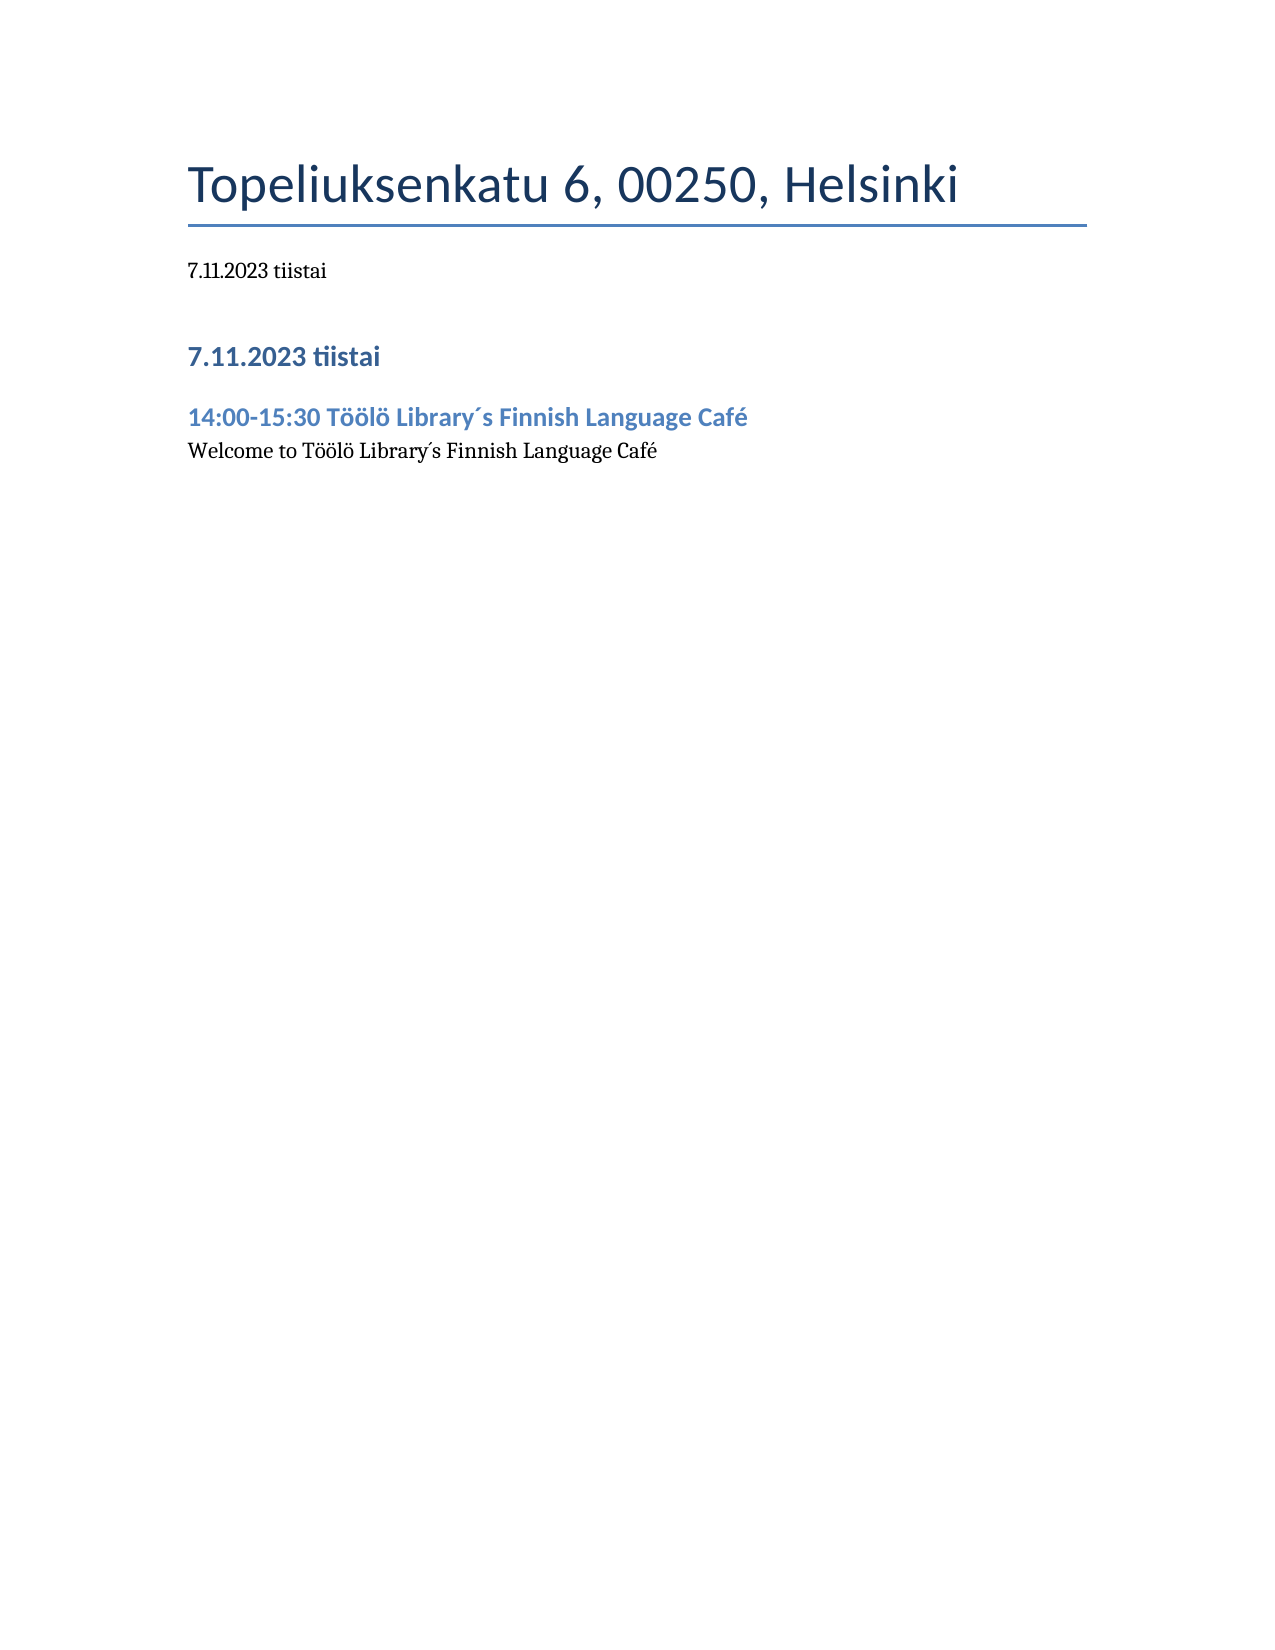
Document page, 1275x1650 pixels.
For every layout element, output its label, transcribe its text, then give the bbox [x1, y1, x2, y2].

text Welcome to Töölö Library´s Finnish Language Café [187, 438, 1087, 464]
subtitle 7.11.2023 tiistai [187, 338, 1087, 374]
subtitle 14:00-15:30 Töölö Library´s Finnish Language Café [187, 400, 1087, 433]
title Topeliuksenkatu 6, 00250, Helsinki [187, 150, 1087, 227]
text 7.11.2023 tiistai [187, 258, 1087, 284]
